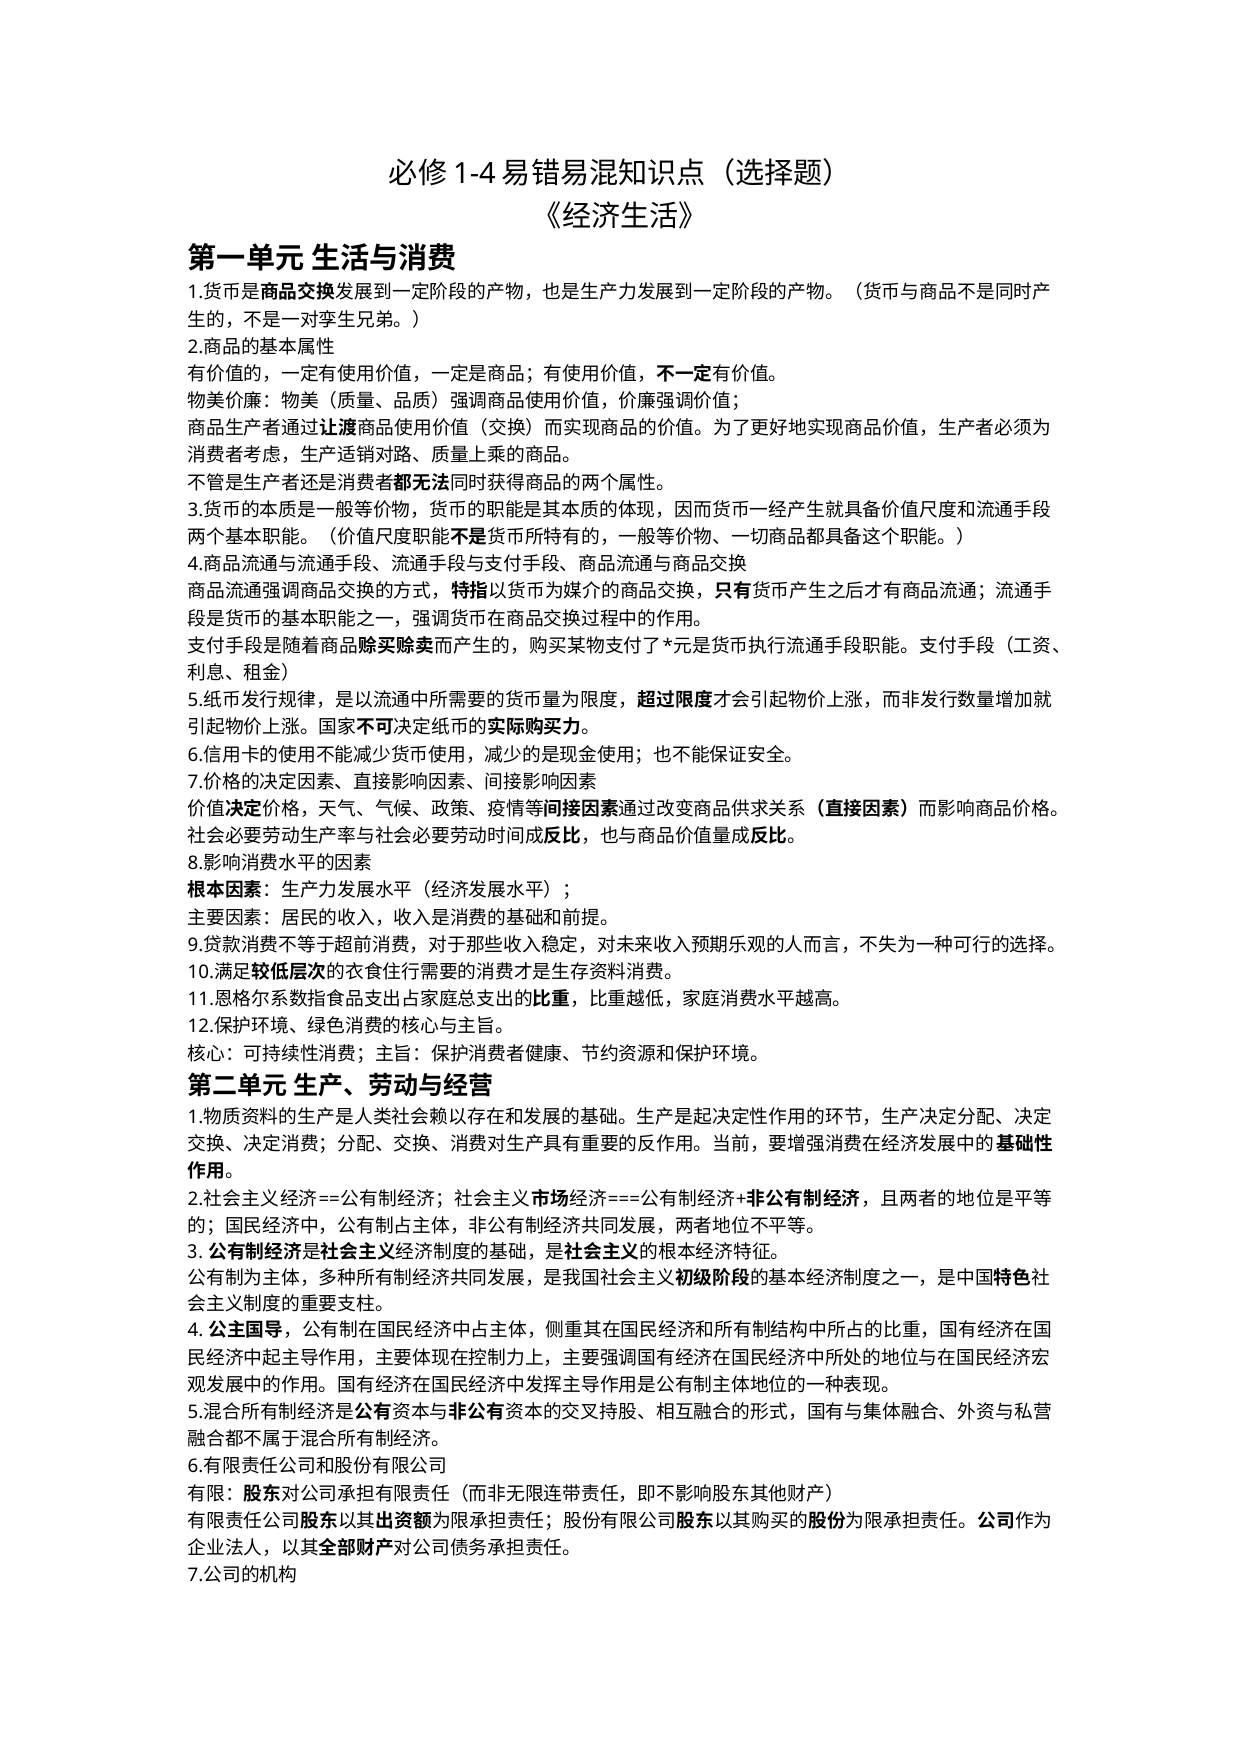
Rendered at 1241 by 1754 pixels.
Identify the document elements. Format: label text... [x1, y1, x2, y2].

text 物美价廉：物美（质量、品质）强调商品使用价值，价廉强调价值； [187, 386, 1053, 413]
text 第一单元 生活与消费 [187, 235, 1053, 277]
text 5.混合所有制经济是公有资本与非公有资本的交叉持股、相互融合的形式，国有与集体融合、外资与私营融合都不属于混合所有制经济。 [187, 1397, 1053, 1451]
text 4. 公主国导，公有制在国民经济中占主体，侧重其在国民经济和所有制结构中所占的比重，国有经济在国民经济中起主导作用，主要体现在控制力上，主要强调国有经济在国民经济中所处的地位与在国民经济宏观发展中的作用。国有经济在国民经济中发挥主导作用是公有制主体地位的一种表现。 [187, 1315, 1053, 1397]
text 6.有限责任公司和股份有限公司 [187, 1451, 1053, 1478]
text 12.保护环境、绿色消费的核心与主旨。 [187, 1011, 1053, 1038]
text 社会必要劳动生产率与社会必要劳动时间成反比，也与商品价值量成反比。 [187, 821, 1053, 848]
text 6.信用卡的使用不能减少货币使用，减少的是现金使用；也不能保证安全。 [187, 739, 1053, 766]
text 11.恩格尔系数指食品支出占家庭总支出的比重，比重越低，家庭消费水平越高。 [187, 984, 1053, 1011]
text 根本因素：生产力发展水平（经济发展水平）； [187, 875, 1053, 902]
text 5.纸币发行规律，是以流通中所需要的货币量为限度，超过限度才会引起物价上涨，而非发行数量增加就引起物价上涨。国家不可决定纸币的实际购买力。 [187, 685, 1053, 739]
text 8.影响消费水平的因素 [187, 848, 1053, 875]
text 10.满足较低层次的衣食住行需要的消费才是生存资料消费。 [187, 957, 1053, 984]
text 有限：股东对公司承担有限责任（而非无限连带责任，即不影响股东其他财产） [187, 1478, 1053, 1505]
text 7.价格的决定因素、直接影响因素、间接影响因素 [187, 766, 1053, 793]
text 7.公司的机构 [187, 1560, 1053, 1587]
text 3. 公有制经济是社会主义经济制度的基础，是社会主义的根本经济特征。 [187, 1238, 1053, 1263]
text 《经济生活》 [187, 192, 1053, 235]
text 有价值的，一定有使用价值，一定是商品；有使用价值，不一定有价值。 [187, 358, 1053, 386]
text 商品流通强调商品交换的方式，特指以货币为媒介的商品交换，只有货币产生之后才有商品流通；流通手段是货币的基本职能之一，强调货币在商品交换过程中的作用。 [187, 576, 1053, 630]
text 3.货币的本质是一般等价物，货币的职能是其本质的体现，因而货币一经产生就具备价值尺度和流通手段两个基本职能。（价值尺度职能不是货币所特有的，一般等价物、一切商品都具备这个职能。） [187, 494, 1053, 549]
text 商品生产者通过让渡商品使用价值（交换）而实现商品的价值。为了更好地实现商品价值，生产者必须为消费者考虑，生产适销对路、质量上乘的商品。 [187, 413, 1053, 467]
text 1.物质资料的生产是人类社会赖以存在和发展的基础。生产是起决定性作用的环节，生产决定分配、决定交换、决定消费；分配、交换、消费对生产具有重要的反作用。当前，要增强消费在经济发展中的基础性作用。 [187, 1102, 1053, 1183]
text 2.商品的基本属性 [187, 331, 1053, 358]
text 4.商品流通与流通手段、流通手段与支付手段、商品流通与商品交换 [187, 549, 1053, 576]
text 主要因素：居民的收入，收入是消费的基础和前提。 [187, 902, 1053, 929]
text 核心：可持续性消费；主旨：保护消费者健康、节约资源和保护环境。 [187, 1038, 1053, 1065]
text 必修1-4易错易混知识点（选择题） [187, 150, 1053, 192]
text 价值决定价格，天气、气候、政策、疫情等间接因素通过改变商品供求关系（直接因素）而影响商品价格。 [187, 793, 1053, 821]
text 公有制为主体，多种所有制经济共同发展，是我国社会主义初级阶段的基本经济制度之一，是中国特色社会主义制度的重要支柱。 [187, 1263, 1053, 1315]
text 有限责任公司股东以其出资额为限承担责任；股份有限公司股东以其购买的股份为限承担责任。公司作为企业法人，以其全部财产对公司债务承担责任。 [187, 1505, 1053, 1560]
text 支付手段是随着商品赊买赊卖而产生的，购买某物支付了*元是货币执行流通手段职能。支付手段（工资、利息、租金） [187, 630, 1053, 685]
text 不管是生产者还是消费者都无法同时获得商品的两个属性。 [187, 467, 1053, 494]
text 9.贷款消费不等于超前消费，对于那些收入稳定，对未来收入预期乐观的人而言，不失为一种可行的选择。 [187, 929, 1053, 957]
text 2.社会主义经济==公有制经济；社会主义市场经济===公有制经济+非公有制经济，且两者的地位是平等的；国民经济中，公有制占主体，非公有制经济共同发展，两者地位不平等。 [187, 1183, 1053, 1238]
text 第二单元 生产、劳动与经营 [187, 1065, 1053, 1102]
text 1.货币是商品交换发展到一定阶段的产物，也是生产力发展到一定阶段的产物。（货币与商品不是同时产生的，不是一对孪生兄弟。） [187, 277, 1053, 331]
